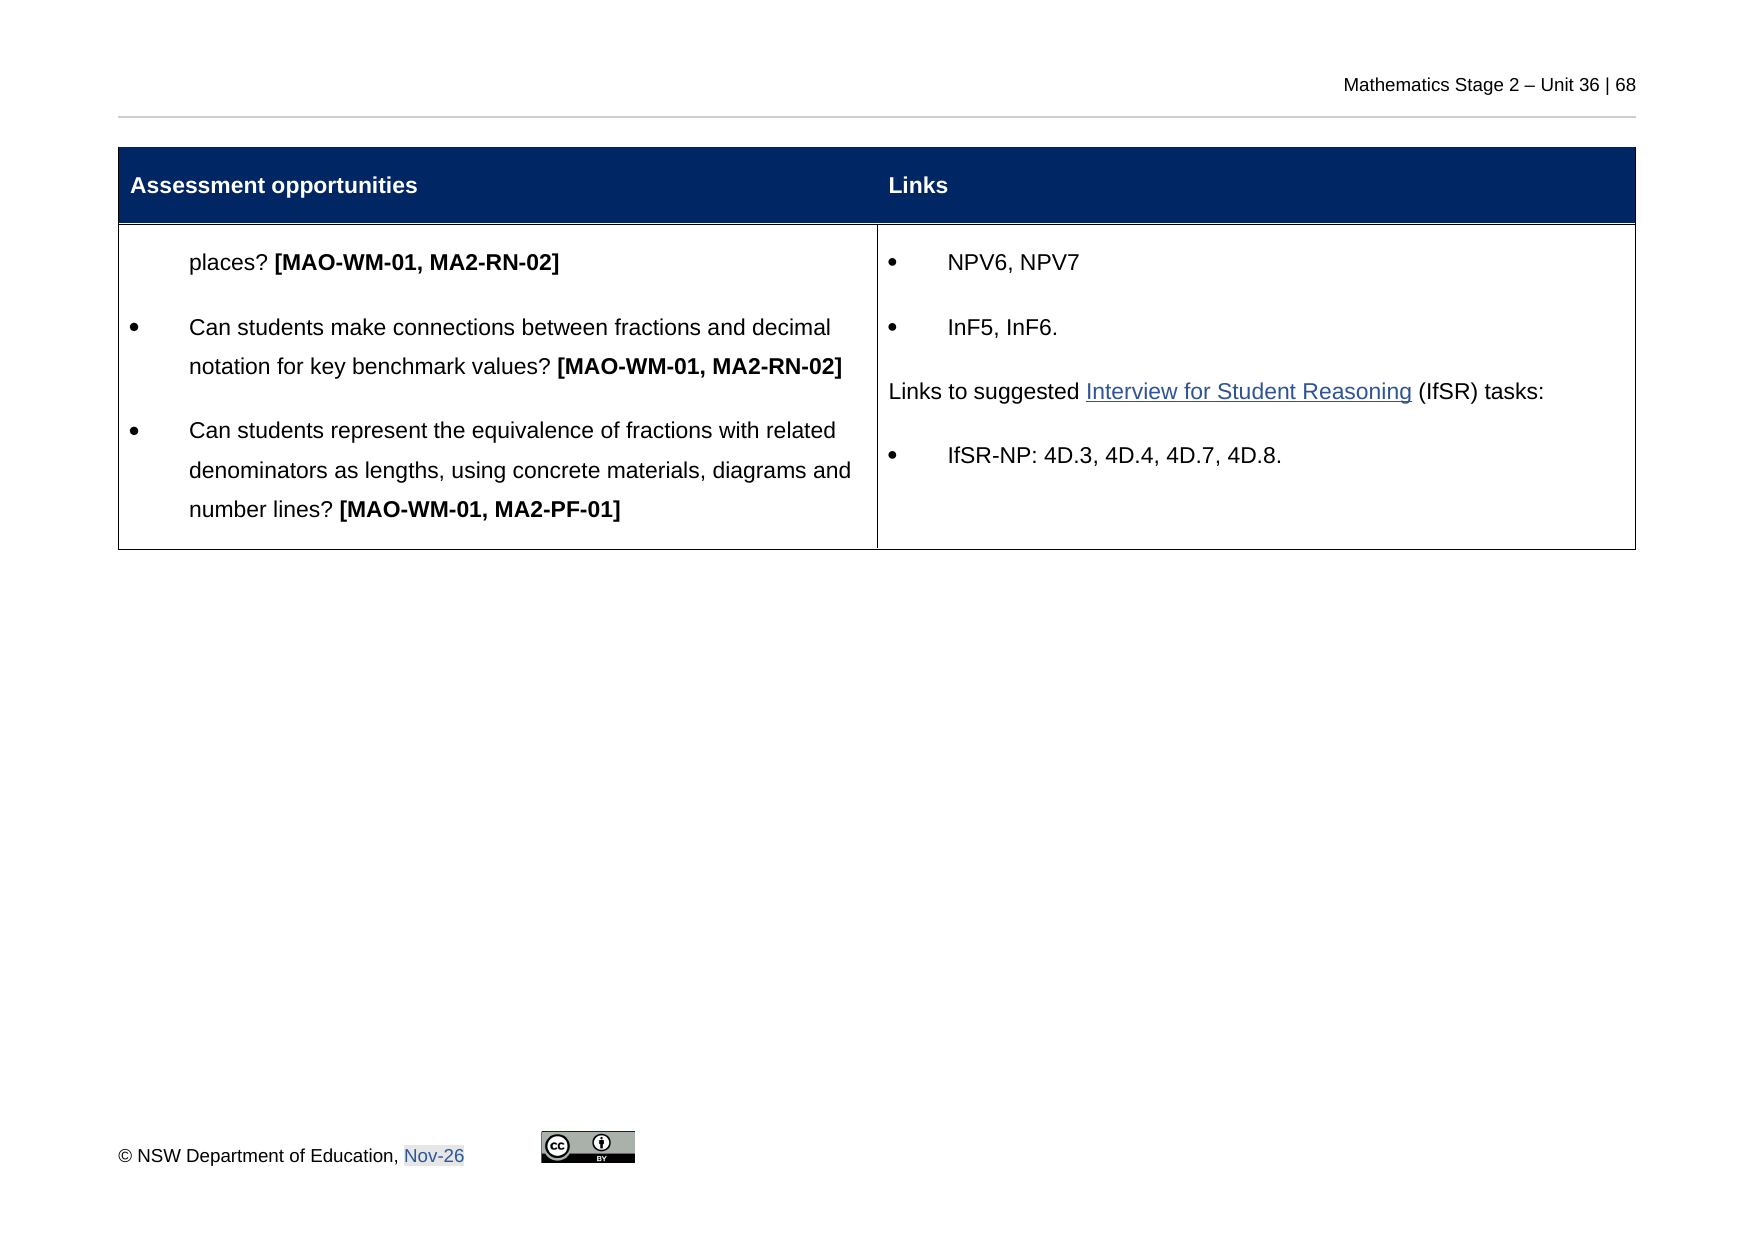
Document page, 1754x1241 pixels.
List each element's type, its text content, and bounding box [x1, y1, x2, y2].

picture [541, 1131, 635, 1163]
table_header Assessment opportunities [119, 147, 877, 223]
table_header Links [877, 147, 1635, 223]
